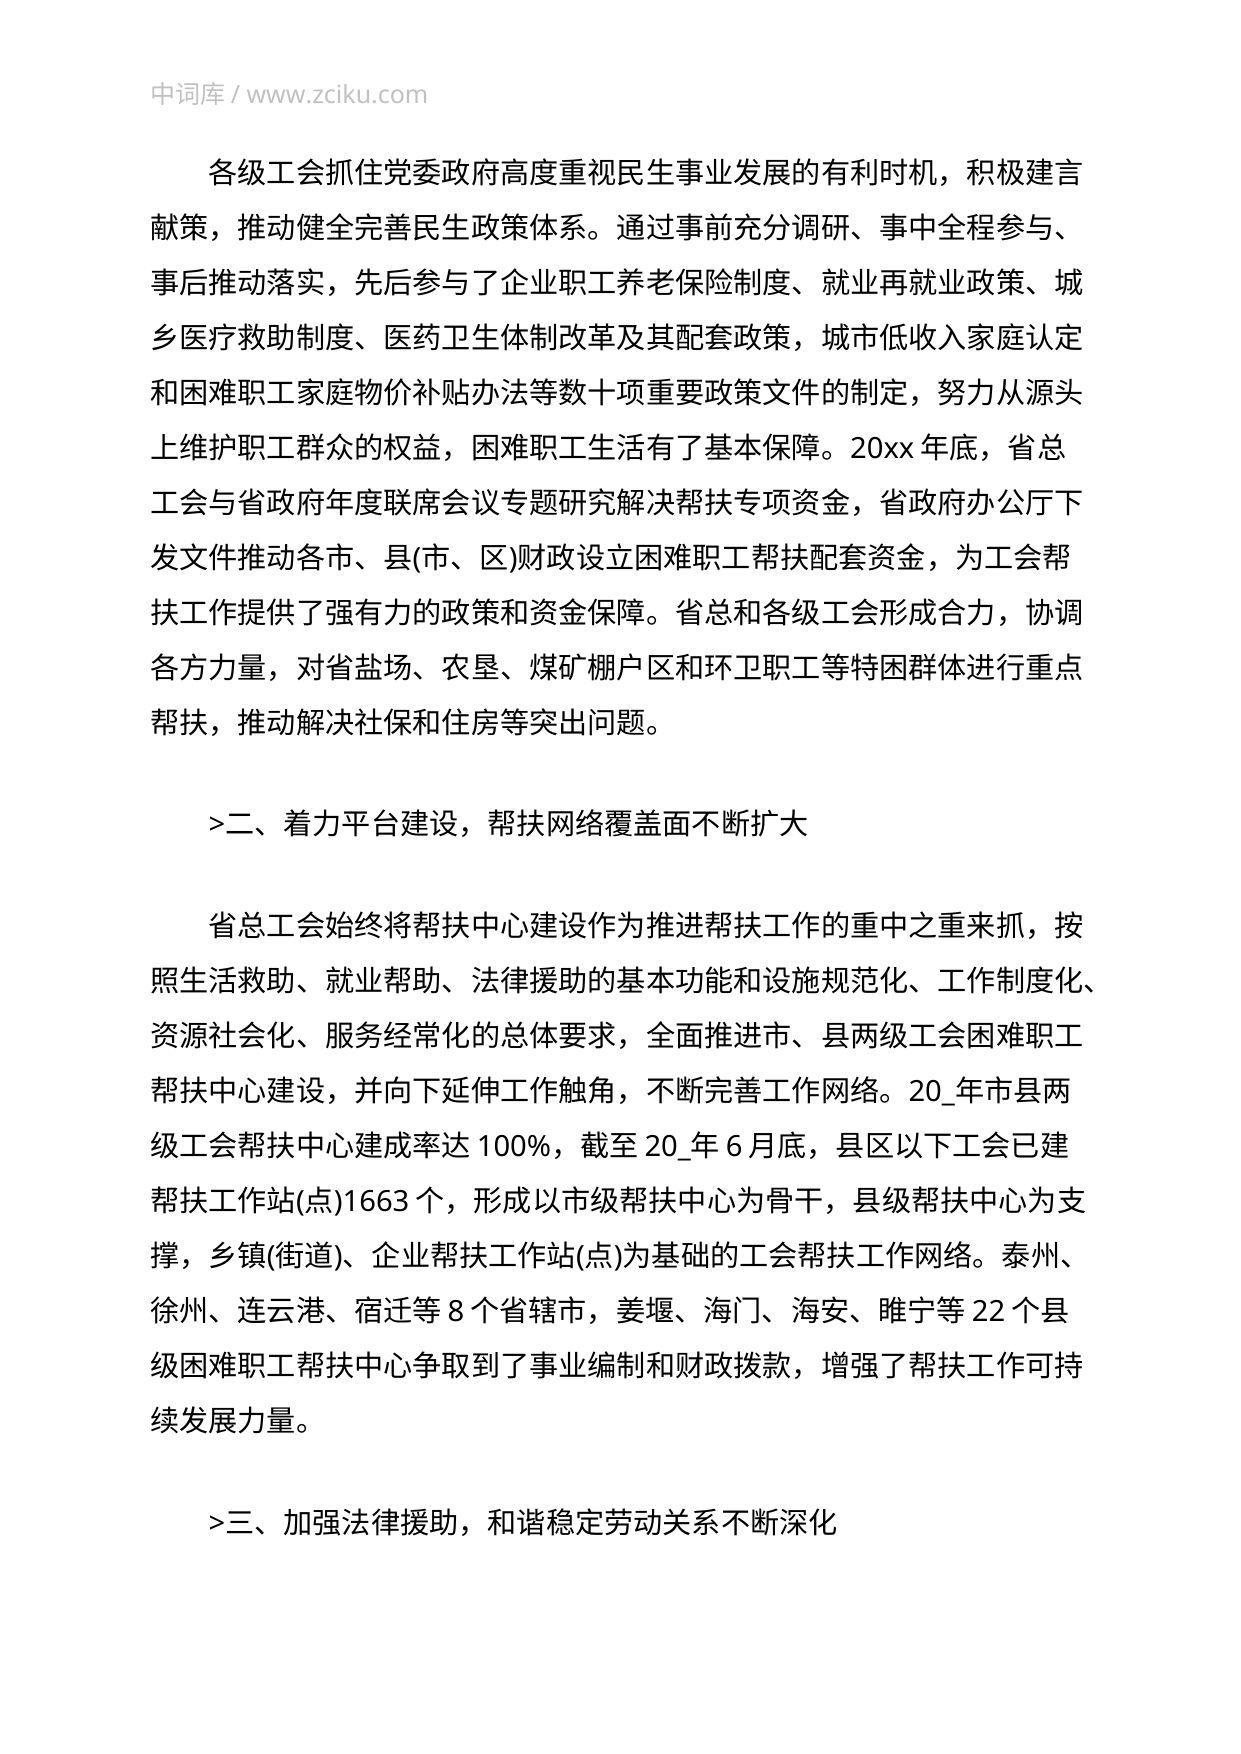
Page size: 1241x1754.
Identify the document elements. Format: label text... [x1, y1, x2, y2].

text 各级工会抓住党委政府高度重视民生事业发展的有利时机，积极建言献策，推动健全完善民生政策体系。通过事前充分调研、事中全程参与、事后推动落实，先后参与了企业职工养老保险制度、就业再就业政策、城乡医疗救助制度、医药卫生体制改革及其配套政策，城市低收入家庭认定和困难职工家庭物价补贴办法等数十项重要政策文件的制定，努力从源头上维护职工群众的权益，困难职工生活有了基本保障。20xx年底，省总工会与省政府年度联席会议专题研究解决帮扶专项资金，省政府办公厅下发文件推动各市、县(市、区)财政设立困难职工帮扶配套资金，为工会帮扶工作提供了强有力的政策和资金保障。省总和各级工会形成合力，协调各方力量，对省盐场、农垦、煤矿棚户区和环卫职工等特困群体进行重点帮扶，推动解决社保和住房等突出问题。 [150, 150, 1090, 741]
text 省总工会始终将帮扶中心建设作为推进帮扶工作的重中之重来抓，按照生活救助、就业帮助、法律援助的基本功能和设施规范化、工作制度化、资源社会化、服务经常化的总体要求，全面推进市、县两级工会困难职工帮扶中心建设，并向下延伸工作触角，不断完善工作网络。20_年市县两级工会帮扶中心建成率达100%，截至20_年6月底，县区以下工会已建帮扶工作站(点)1663个，形成以市级帮扶中心为骨干，县级帮扶中心为支撑，乡镇(街道)、企业帮扶工作站(点)为基础的工会帮扶工作网络。泰州、徐州、连云港、宿迁等8个省辖市，姜堰、海门、海安、睢宁等22个县级困难职工帮扶中心争取到了事业编制和财政拨款，增强了帮扶工作可持续发展力量。 [150, 903, 1090, 1440]
text >二、着力平台建设，帮扶网络覆盖面不断扩大 [150, 801, 1090, 843]
text >三、加强法律援助，和谐稳定劳动关系不断深化 [150, 1499, 1090, 1542]
